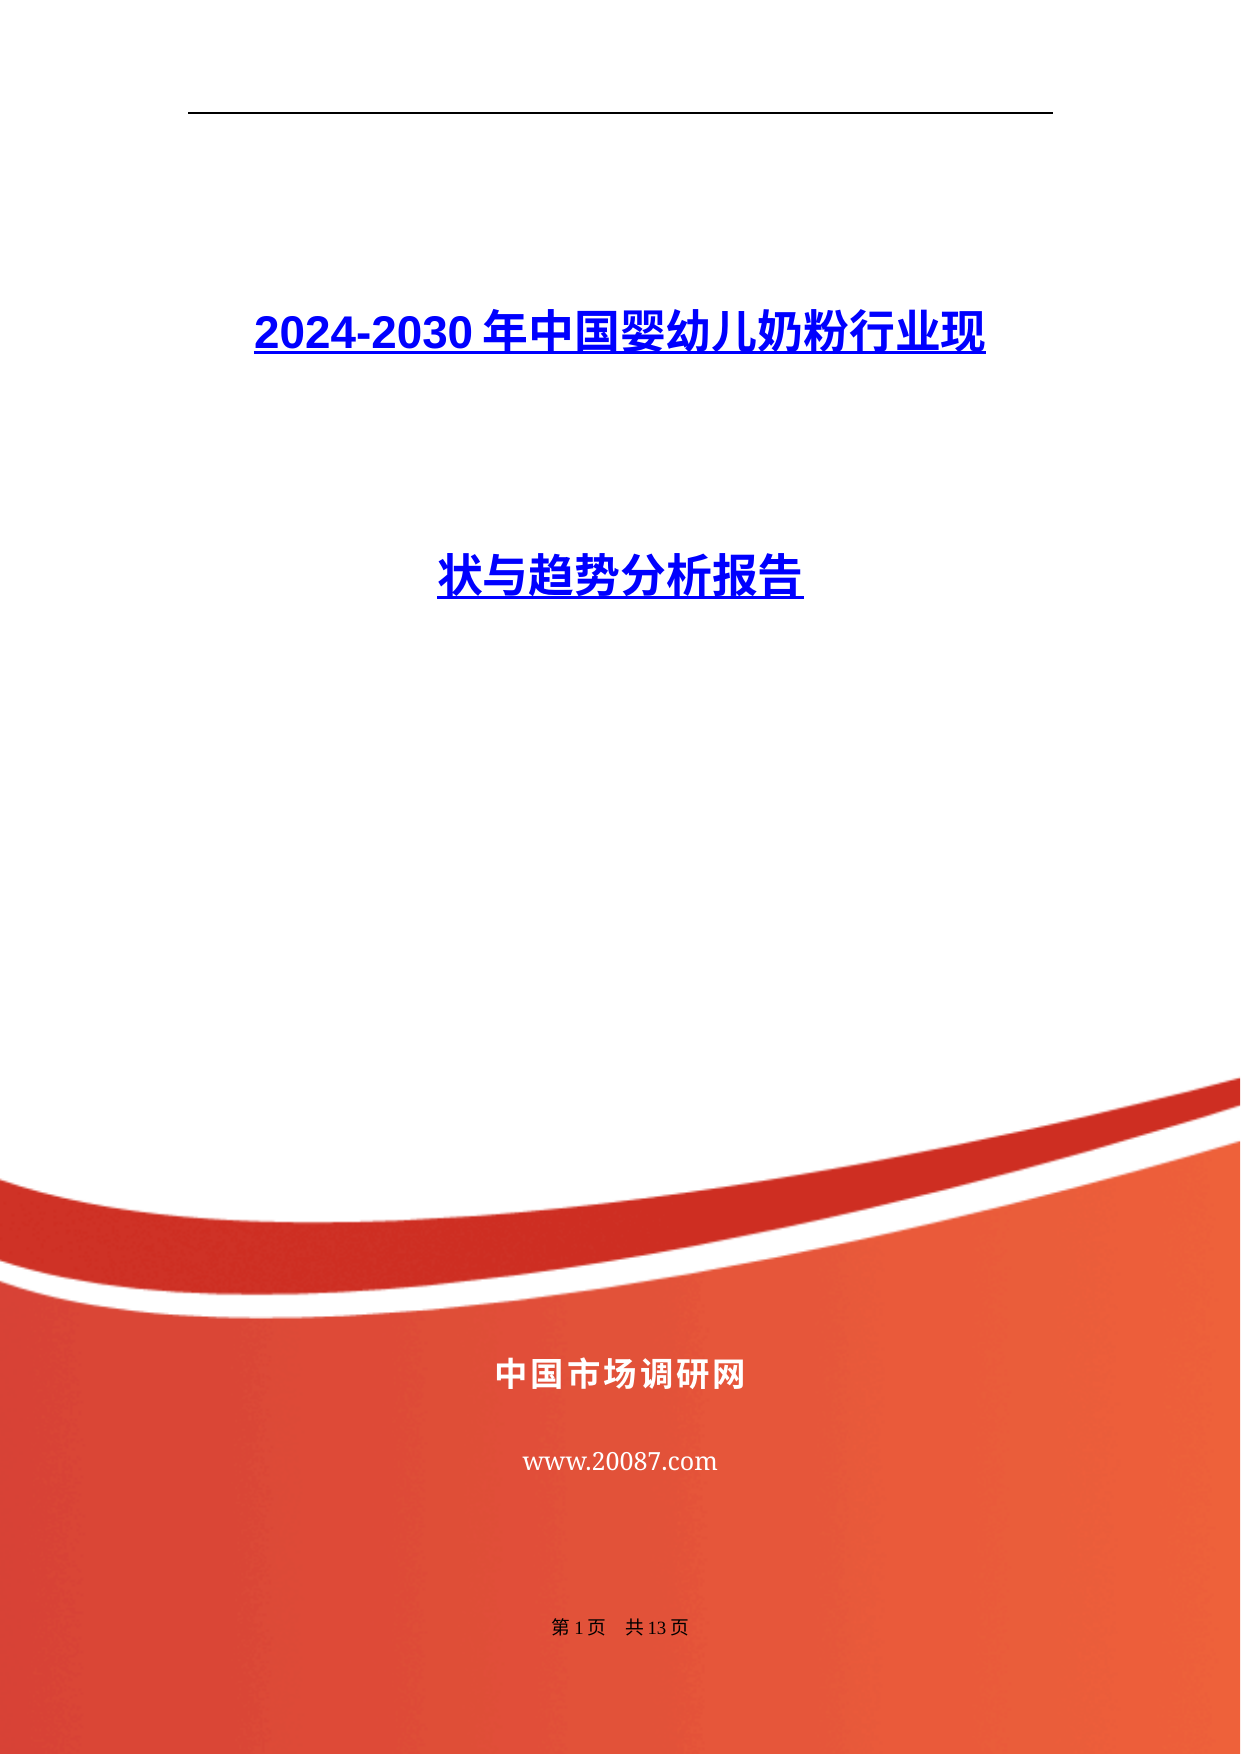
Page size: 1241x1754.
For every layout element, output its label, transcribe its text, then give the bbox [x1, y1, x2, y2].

table_header 2024-2030年中国婴幼儿奶粉行业现状与趋势分析报告 [188, 207, 1053, 773]
subtitle 中国市场调研网 [187, 1339, 1053, 1404]
picture [0, 1006, 1241, 1754]
text www.20087.com [187, 1428, 1053, 1493]
